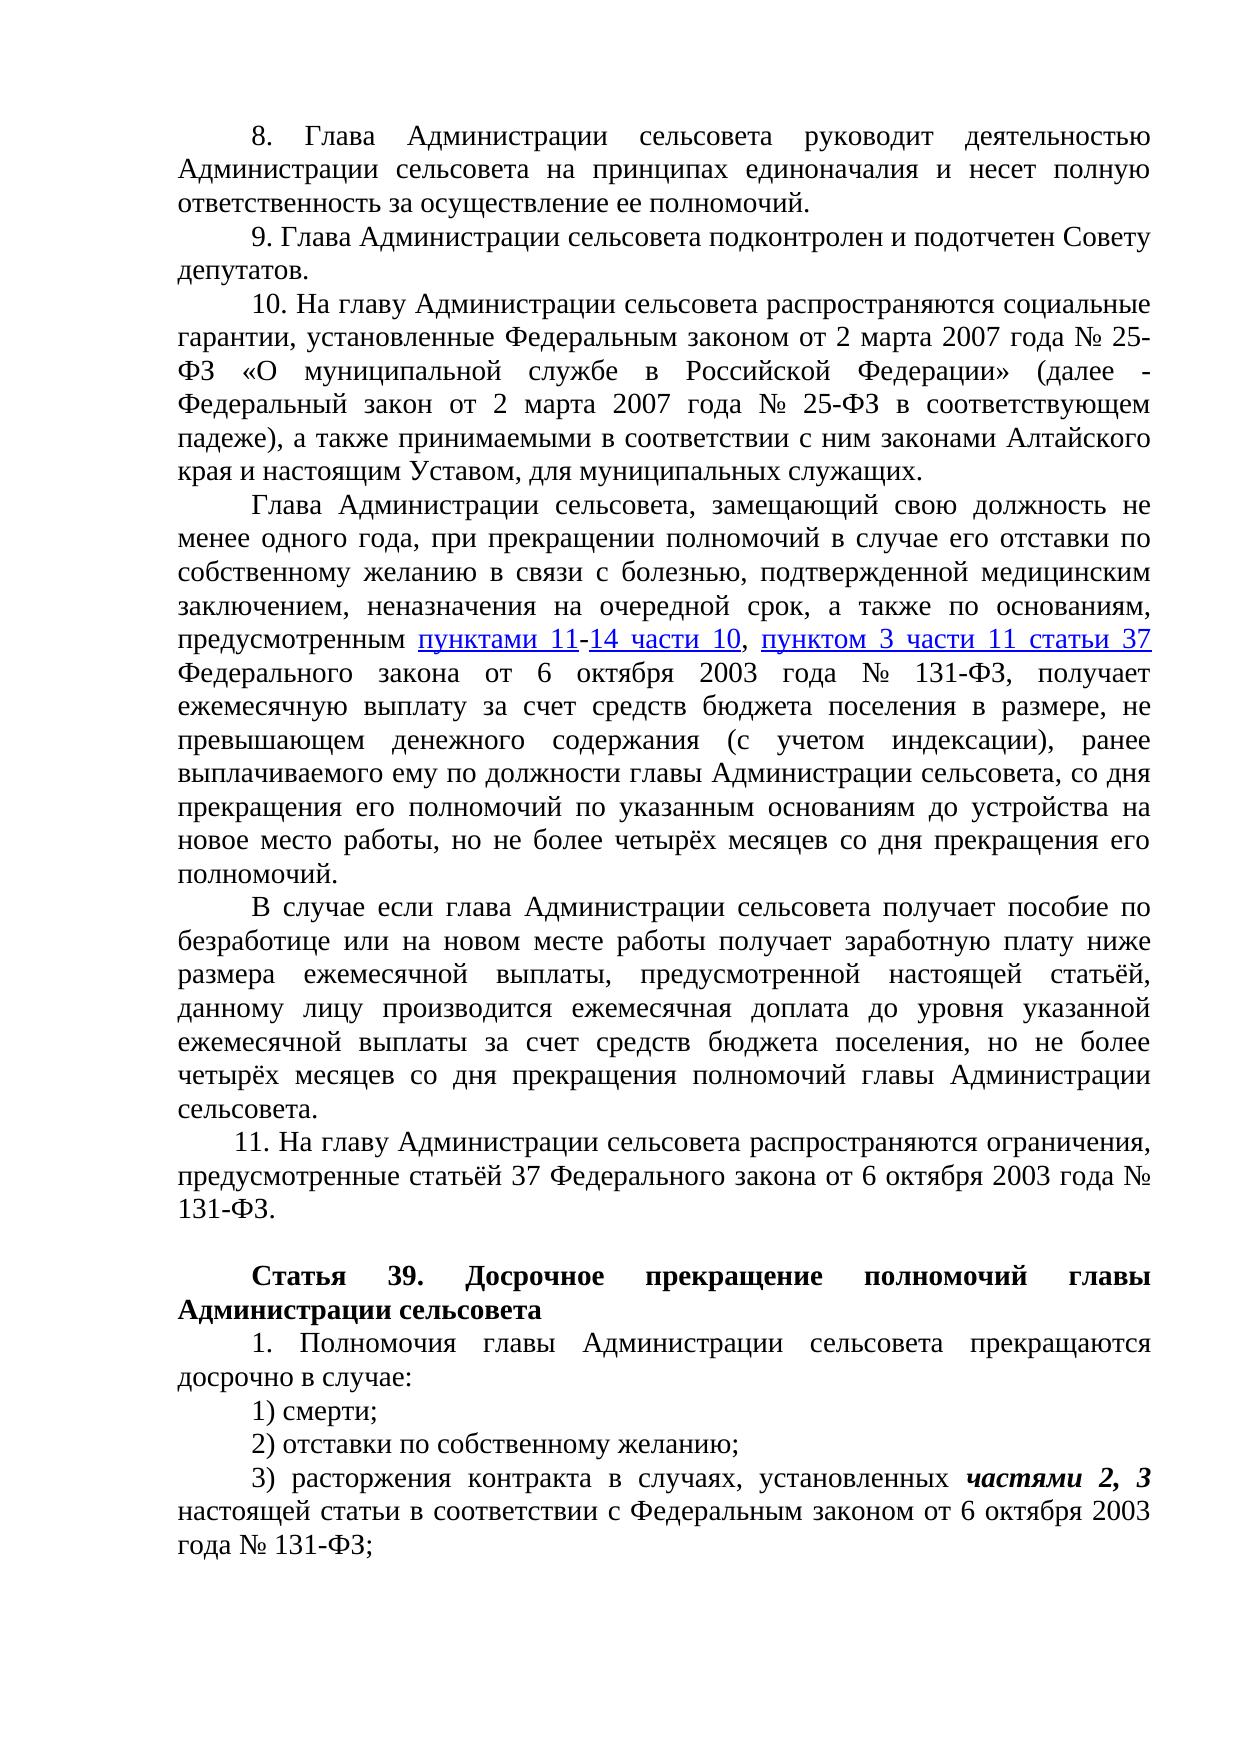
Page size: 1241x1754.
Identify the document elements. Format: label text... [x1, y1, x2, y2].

text Статья 39. Досрочное прекращение полномочий главы Администрации сельсовета [177, 1258, 1152, 1326]
text В случае если глава Администрации сельсовета получает пособие по безработице или на новом месте работы получает заработную плату ниже размера ежемесячной выплаты, предусмотренной настоящей статьёй, данному лицу производится ежемесячная доплата до уровня указанной ежемесячной выплаты за счет средств бюджета поселения, но не более четырёх месяцев со дня прекращения полномочий главы Администрации сельсовета. [177, 889, 1152, 1124]
text Глава Администрации сельсовета, замещающий свою должность не менее одного года, при прекращении полномочий в случае его отставки по собственному желанию в связи с болезнью, подтвержденной медицинским заключением, неназначения на очередной срок, а также по основаниям, предусмотренным пунктами 11-14 части 10, пунктом 3 части 11 статьи 37 Федерального закона от 6 октября 2003 года № 131-ФЗ, получает ежемесячную выплату за счет средств бюджета поселения в размере, не превышающем денежного содержания (с учетом индексации), ранее выплачиваемого ему по должности главы Администрации сельсовета, со дня прекращения его полномочий по указанным основаниям до устройства на новое место работы, но не более четырёх месяцев со дня прекращения его полномочий. [177, 487, 1152, 889]
text 8. Глава Администрации сельсовета руководит деятельностью Администрации сельсовета на принципах единоначалия и несет полную ответственность за осуществление ее полномочий. [177, 118, 1152, 219]
text 9. Глава Администрации сельсовета подконтролен и подотчетен Совету депутатов. [177, 219, 1152, 286]
text 1. Полномочия главы Администрации сельсовета прекращаются досрочно в случае: [177, 1326, 1152, 1393]
text 3) расторжения контракта в случаях, установленных частями 2, 3 настоящей статьи в соответствии с Федеральным законом от 6 октября 2003 года № 131-ФЗ; [177, 1460, 1152, 1560]
text 1) смерти; [177, 1393, 1152, 1426]
text 10. На главу Администрации сельсовета распространяются социальные гарантии, установленные Федеральным законом от 2 марта 2007 года № 25-ФЗ «О муниципальной службе в Российской Федерации» (далее - Федеральный закон от 2 марта 2007 года № 25-ФЗ в соответствующем падеже), а также принимаемыми в соответствии с ним законами Алтайского края и настоящим Уставом, для муниципальных служащих. [177, 286, 1152, 487]
text 11. На главу Администрации сельсовета распространяются ограничения, предусмотренные статьёй 37 Федерального закона от 6 октября 2003 года № 131-ФЗ. [177, 1124, 1152, 1225]
text 2) отставки по собственному желанию; [177, 1426, 1152, 1460]
